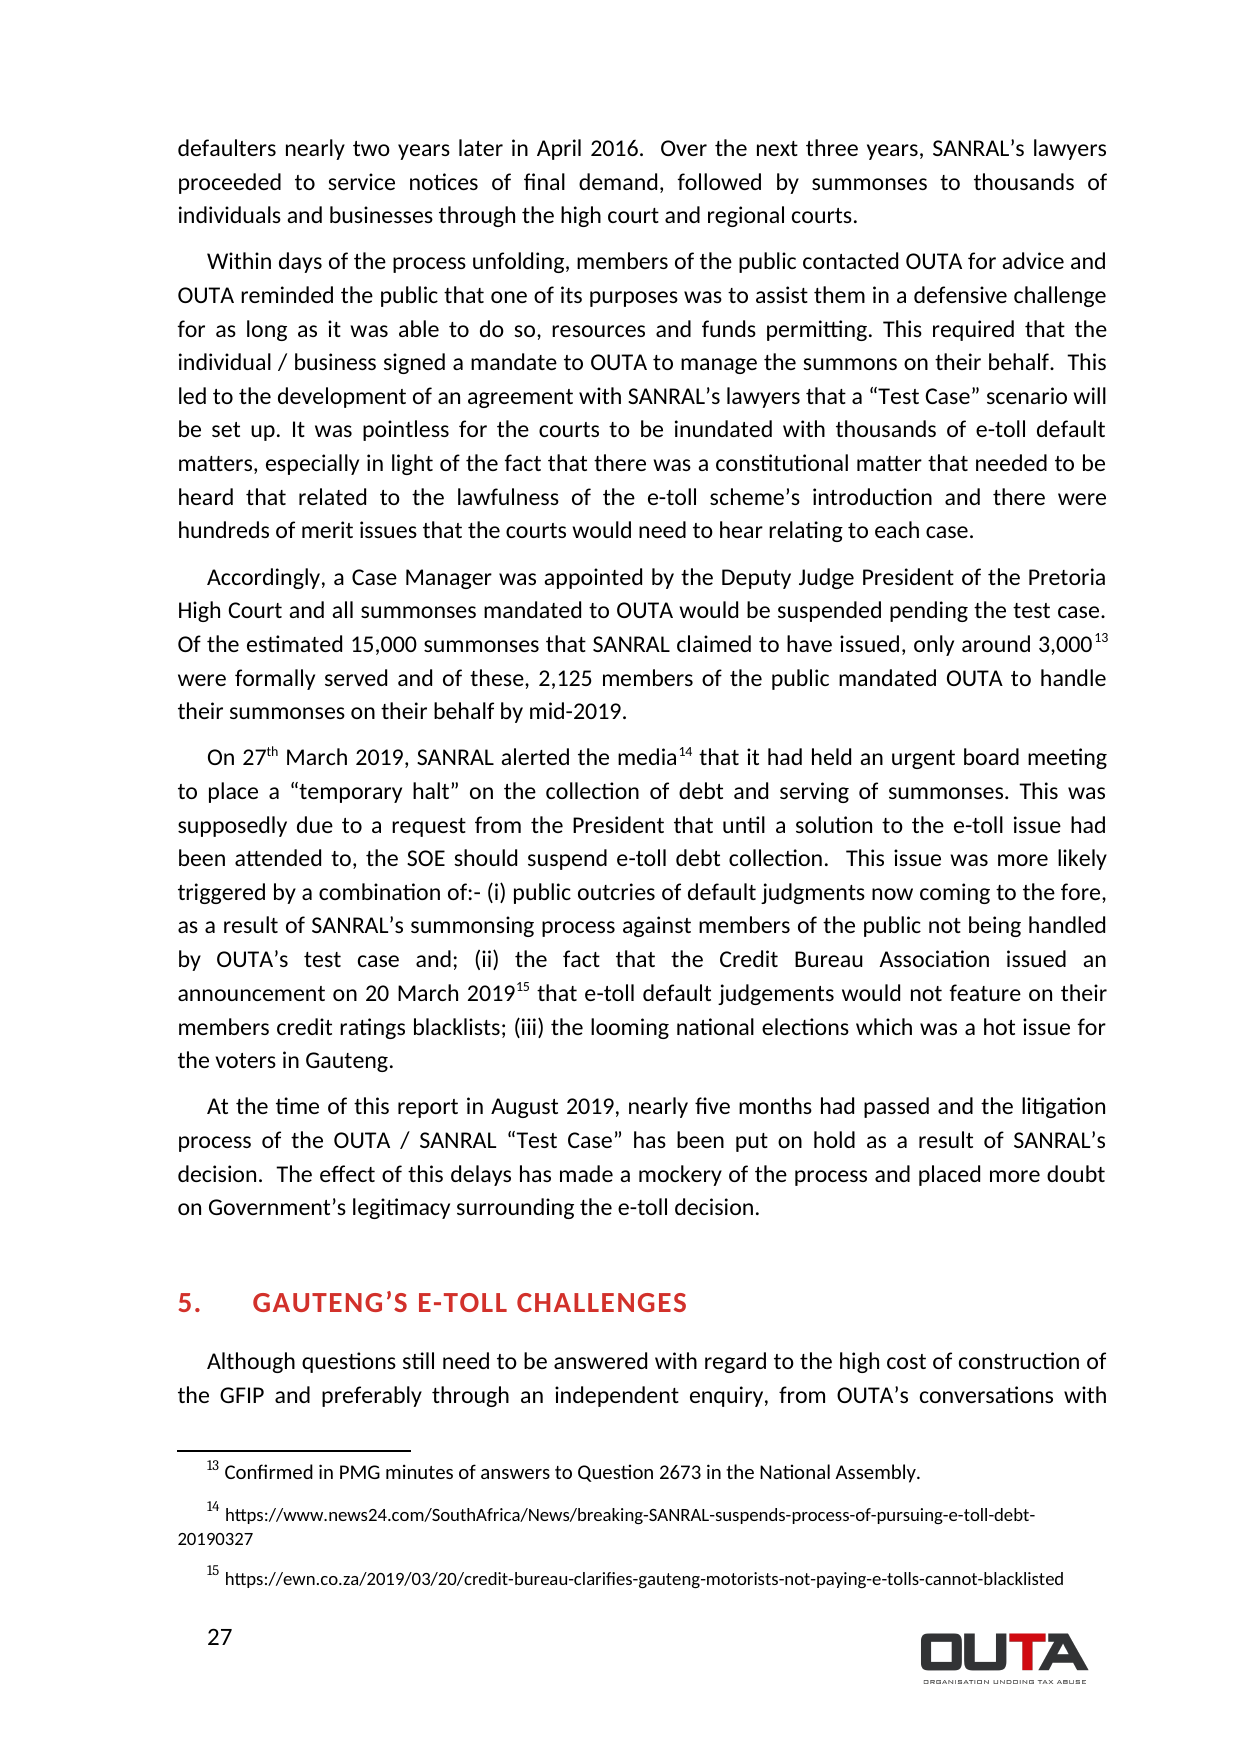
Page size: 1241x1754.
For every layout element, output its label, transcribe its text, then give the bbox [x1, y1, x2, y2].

subtitle GAUTENG’s E-TOLL challengeS [177, 1284, 1108, 1320]
text On 27th March 2019, SANRAL alerted the media that it had held an urgent board meeting to place a “temporary halt” on the collection of debt and serving of summonses. This was supposedly due to a request from the President that until a solution to the e-toll issue had been attended to, the SOE should suspend e-toll debt collection. This issue was more likely triggered by a combination of:- (i) public outcries of default judgments now coming to the fore, as a result of SANRAL’s summonsing process against members of the public not being handled by OUTA’s test case and; (ii) the fact that the Credit Bureau Association issued an announcement on 20 March 2019 that e-toll default judgements would not feature on their members credit ratings blacklists; (iii) the looming national elections which was a hot issue for the voters in Gauteng. [177, 742, 1108, 1074]
text Accordingly, a Case Manager was appointed by the Deputy Judge President of the Pretoria High Court and all summonses mandated to OUTA would be suspended pending the test case. Of the estimated 15,000 summonses that SANRAL claimed to have issued, only around 3,000 were formally served and of these, 2,125 members of the public mandated OUTA to handle their summonses on their behalf by mid-2019. [177, 562, 1108, 726]
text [177, 1346, 1108, 1409]
text At the time of this report in August 2019, nearly five months had passed and the litigation process of the OUTA / SANRAL “Test Case” has been put on hold as a result of SANRAL’s decision. The effect of this delays has made a mockery of the process and placed more doubt on Government’s legitimacy surrounding the e-toll decision. [177, 1091, 1108, 1222]
picture [917, 1628, 1090, 1687]
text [177, 133, 1108, 229]
text Within days of the process unfolding, members of the public contacted OUTA for advice and OUTA reminded the public that one of its purposes was to assist them in a defensive challenge for as long as it was able to do so, resources and funds permitting. This required that the individual / business signed a mandate to OUTA to manage the summons on their behalf. This led to the development of an agreement with SANRAL’s lawyers that a “Test Case” scenario will be set up. It was pointless for the courts to be inundated with thousands of e-toll default matters, especially in light of the fact that there was a constitutional matter that needed to be heard that related to the lawfulness of the e-toll scheme’s introduction and there were hundreds of merit issues that the courts would need to hear relating to each case. [177, 246, 1108, 545]
